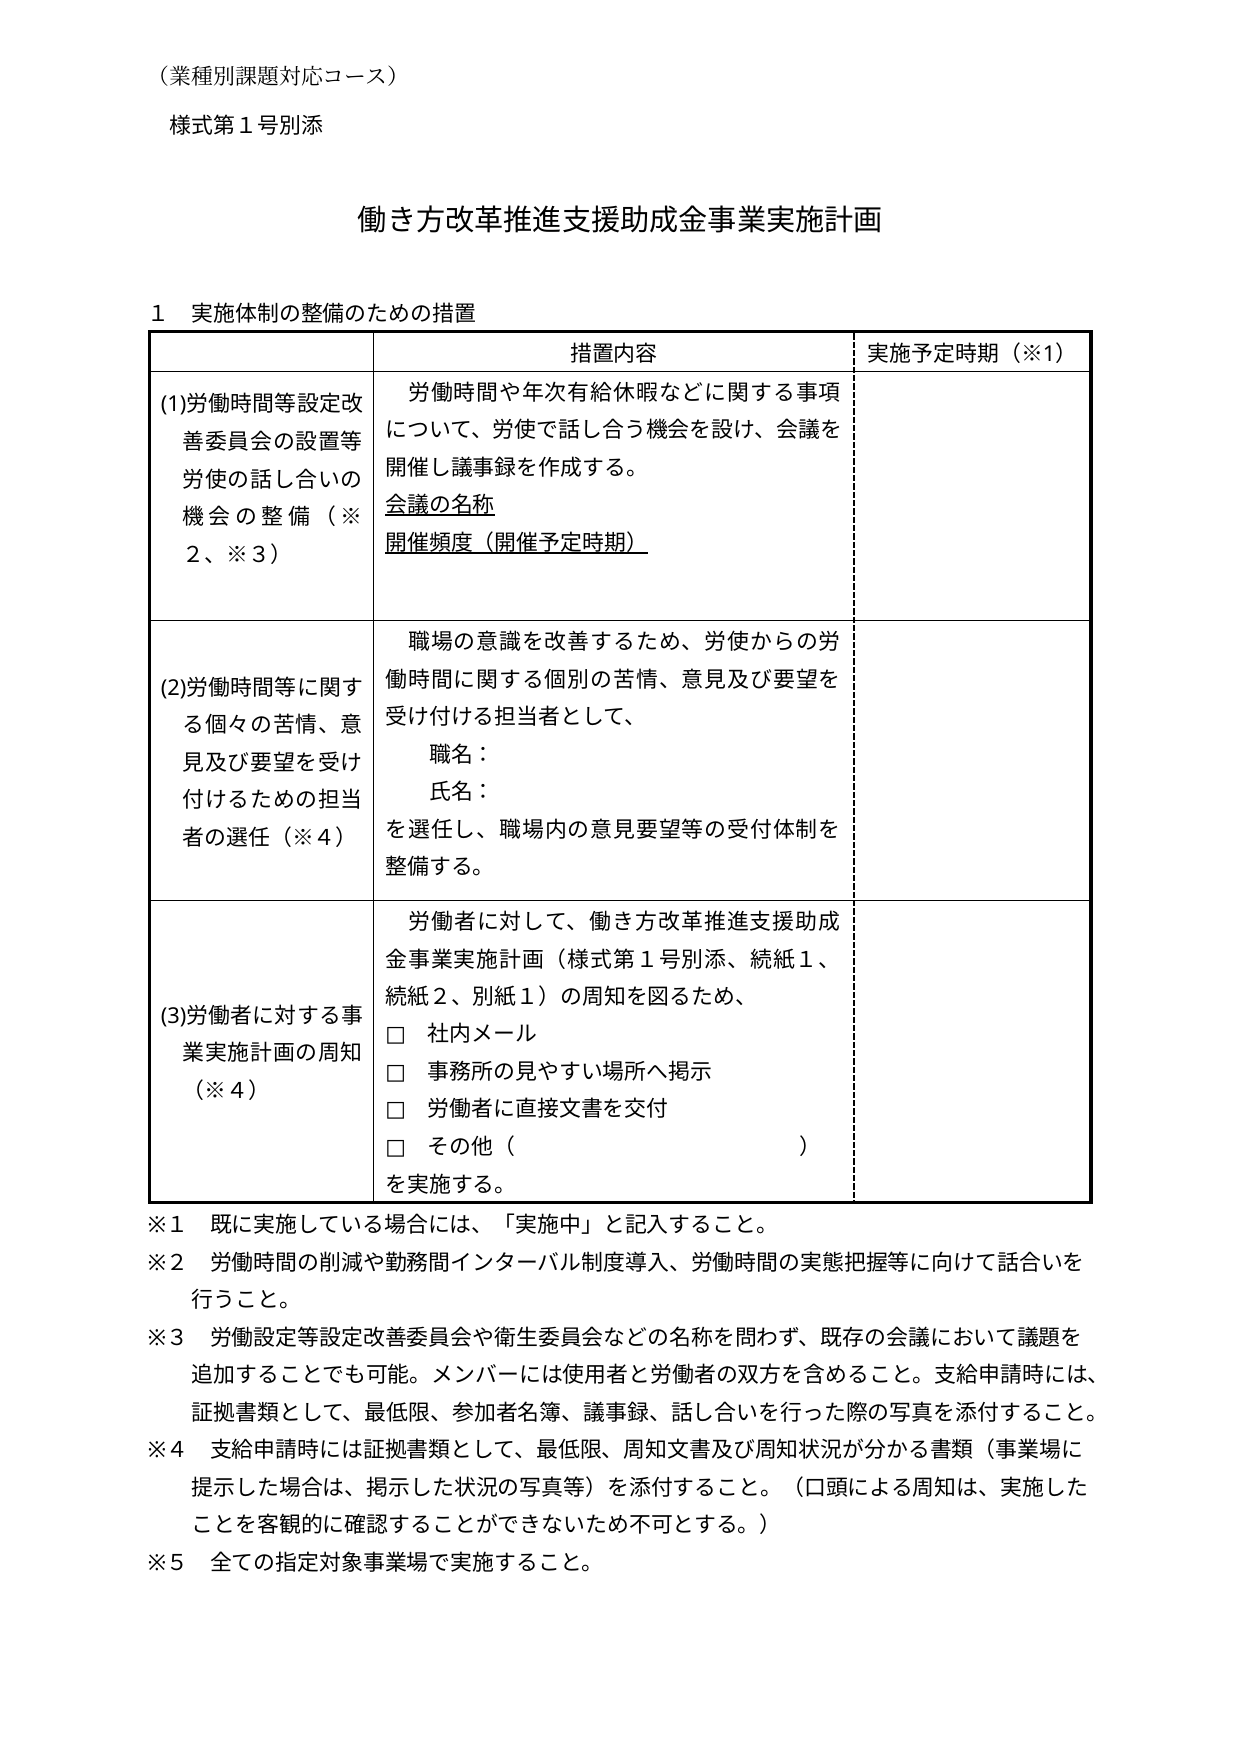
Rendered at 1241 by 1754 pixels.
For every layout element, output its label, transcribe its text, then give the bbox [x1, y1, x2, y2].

text ※３ 労働設定等設定改善委員会や衛生委員会などの名称を問わず、既存の会議において議題を追加することでも可能。メンバーには使用者と労働者の双方を含めること。支給申請時には、証拠書類として、最低限、参加者名簿、議事録、話し合いを行った際の写真を添付すること。 [148, 1317, 1092, 1429]
table_cell (1)労働時間等設定改善委員会の設置等労使の話し合いの機会の整備（※２、※３） [151, 372, 373, 620]
table_header [151, 333, 373, 371]
table_cell [854, 901, 1089, 1201]
table_cell (3)労働者に対する事業実施計画の周知（※４） [151, 901, 373, 1201]
table_cell [854, 372, 1089, 620]
text ※１ 既に実施している場合には、「実施中」と記入すること。 [148, 1204, 1092, 1242]
table_cell 職場の意識を改善するため、労使からの労働時間に関する個別の苦情、意見及び要望を受け付ける担当者として、 職名： 氏名： を選任し、職場内の意見要望等の受付体制を整備する。 [374, 621, 853, 900]
table_cell 労働者に対して、働き方改革推進支援助成金事業実施計画（様式第１号別添、続紙１、続紙２、別紙１）の周知を図るため、 □ 社内メール □ 事務所の見やすい場所へ掲示 □ 労働者に直接文書を交付 □ その他（ ） を実施する。 [374, 901, 853, 1201]
text ※５ 全ての指定対象事業場で実施すること。 [148, 1542, 1092, 1579]
table_cell 労働時間や年次有給休暇などに関する事項について、労使で話し合う機会を設け、会議を開催し議事録を作成する。 会議の名称 開催頻度（開催予定時期） [374, 372, 853, 620]
text 様式第１号別添 [148, 105, 1092, 143]
table_cell [854, 621, 1089, 900]
text １ 実施体制の整備のための措置 [148, 293, 1092, 330]
table_cell (2)労働時間等に関する個々の苦情、意見及び要望を受け付けるための担当者の選任（※４） [151, 621, 373, 900]
table_header 実施予定時期（※1） [854, 333, 1089, 371]
text 働き方改革推進支援助成金事業実施計画 [148, 180, 1092, 255]
text ※４ 支給申請時には証拠書類として、最低限、周知文書及び周知状況が分かる書類（事業場に提示した場合は、掲示した状況の写真等）を添付すること。（口頭による周知は、実施したことを客観的に確認することができないため不可とする。） [148, 1429, 1092, 1542]
text ※２ 労働時間の削減や勤務間インターバル制度導入、労働時間の実態把握等に向けて話合いを行うこと。 [148, 1242, 1092, 1317]
table_header 措置内容 [374, 333, 853, 371]
